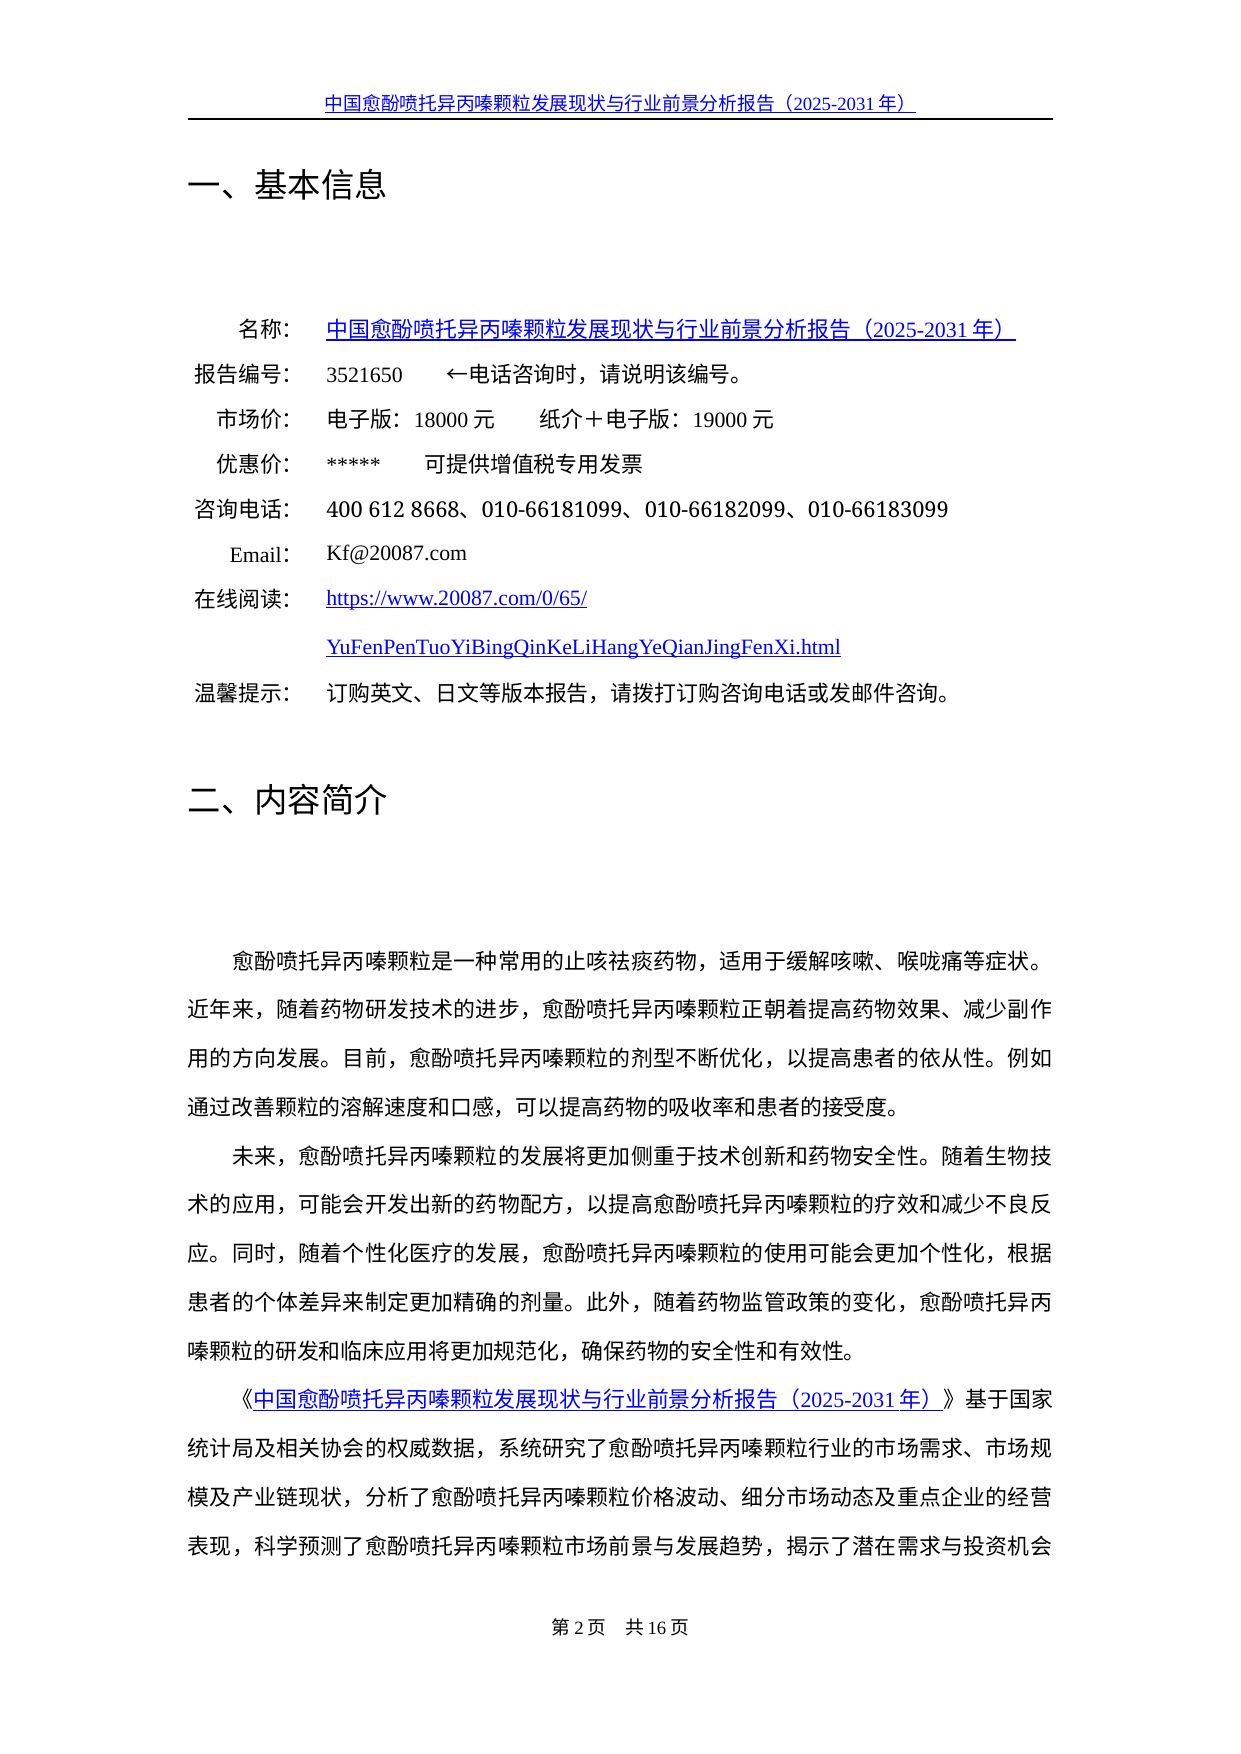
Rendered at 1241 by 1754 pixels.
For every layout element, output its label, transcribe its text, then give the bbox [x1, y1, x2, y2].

title 二、内容简介 [187, 766, 1053, 831]
table_cell 订购英文、日文等版本报告，请拨打订购咨询电话或发邮件咨询。 [315, 675, 1073, 720]
title 一、基本信息 [187, 150, 1053, 215]
table_cell 报告编号： [167, 357, 315, 402]
table_header 中国愈酚喷托异丙嗪颗粒发展现状与行业前景分析报告（2025-2031年） [315, 312, 1073, 357]
table_cell 3521650 ←电话咨询时，请说明该编号。 [315, 357, 1073, 402]
table_cell 优惠价： [167, 447, 315, 492]
table_cell Kf@20087.com [315, 537, 1073, 582]
table_cell 咨询电话： [167, 492, 315, 537]
table_cell 400 612 8668、010-66181099、010-66182099、010-66183099 [315, 492, 1073, 537]
table_header 名称： [167, 312, 315, 357]
table_cell 市场价： [167, 402, 315, 447]
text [187, 943, 1053, 1561]
table_cell Email： [167, 537, 315, 582]
table_cell 在线阅读： [167, 582, 315, 675]
table_cell 电子版：18000 元 纸介＋电子版：19000 元 [315, 402, 1073, 447]
table_cell 温馨提示： [167, 675, 315, 720]
table_cell [315, 582, 1073, 675]
table_cell ***** 可提供增值税专用发票 [315, 447, 1073, 492]
